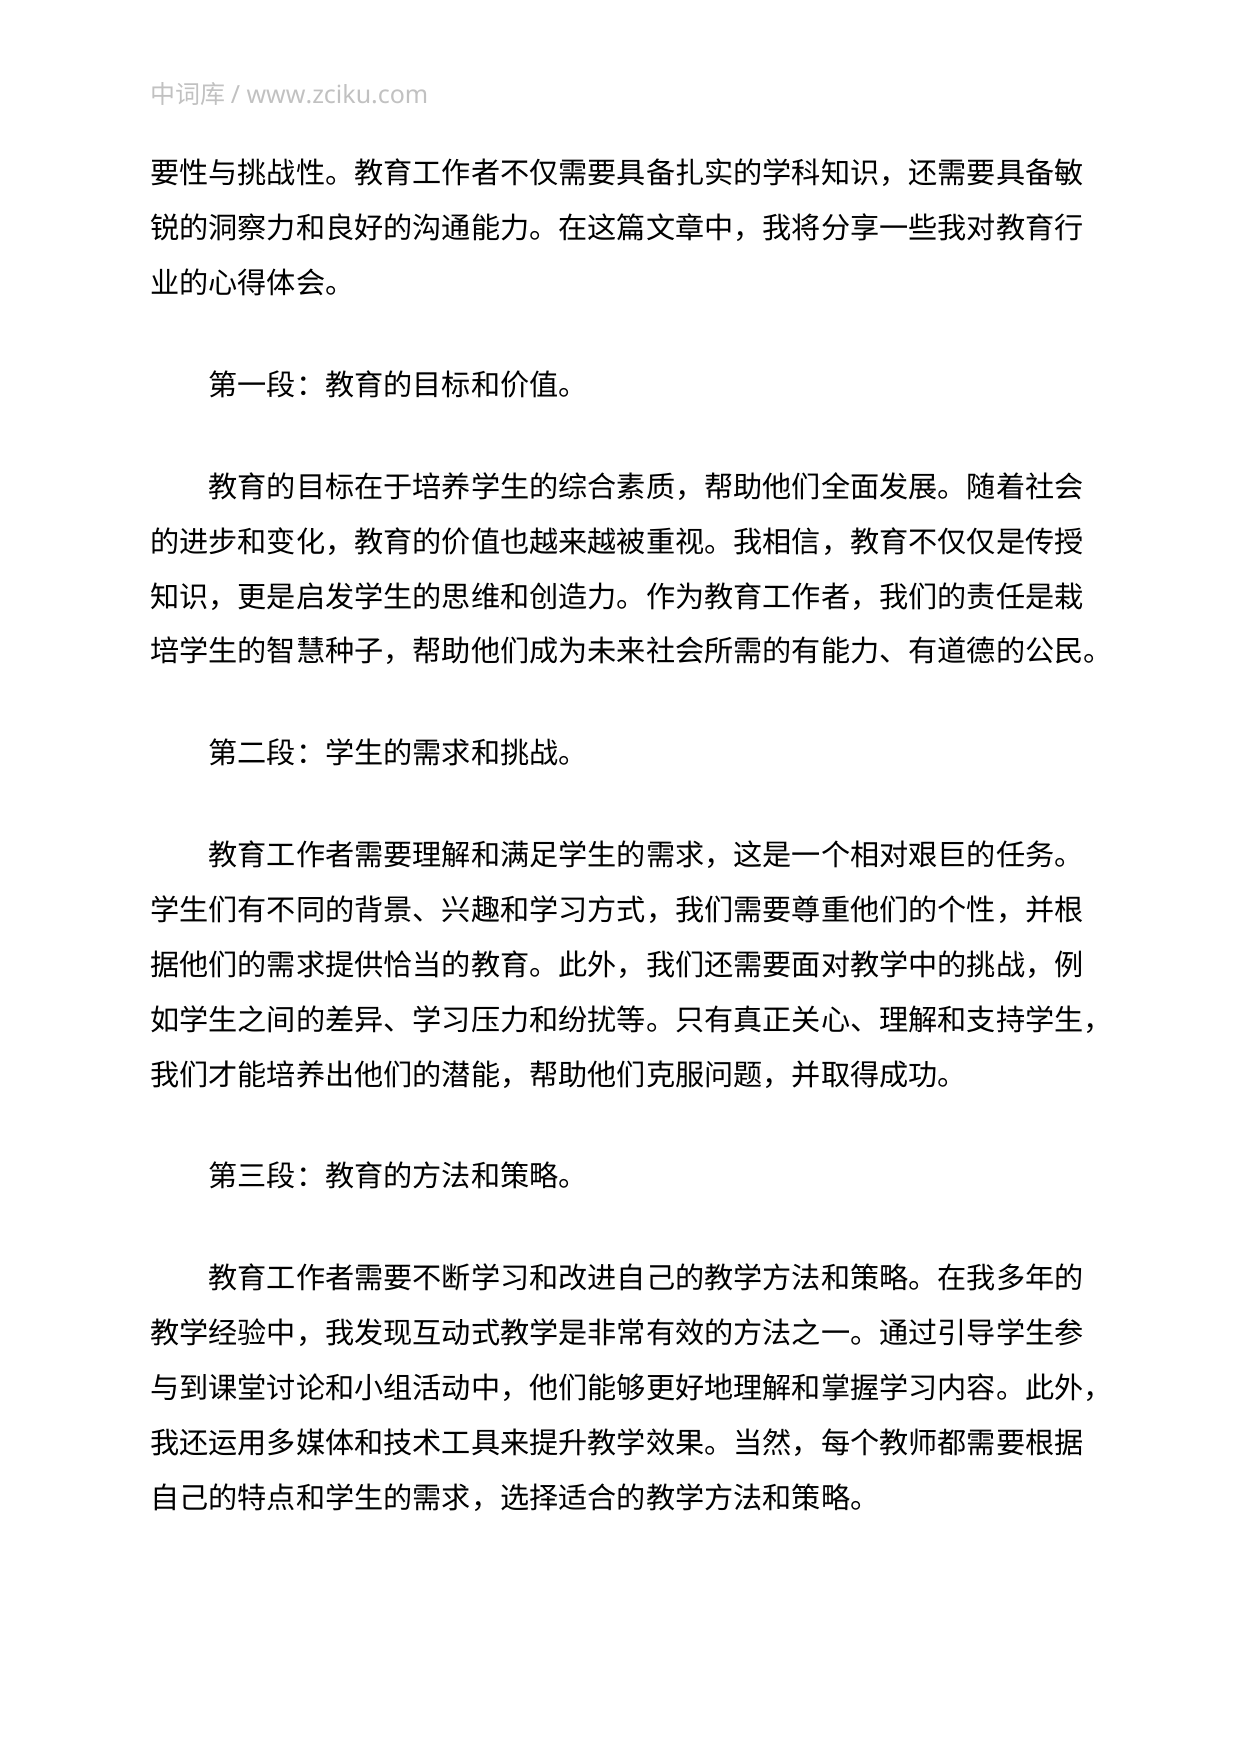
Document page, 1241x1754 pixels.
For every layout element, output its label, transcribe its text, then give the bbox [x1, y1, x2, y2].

text 第三段：教育的方法和策略。 [150, 1153, 1090, 1195]
text 第一段：教育的目标和价值。 [150, 362, 1090, 404]
text 教育工作者需要不断学习和改进自己的教学方法和策略。在我多年的教学经验中，我发现互动式教学是非常有效的方法之一。通过引导学生参与到课堂讨论和小组活动中，他们能够更好地理解和掌握学习内容。此外，我还运用多媒体和技术工具来提升教学效果。当然，每个教师都需要根据自己的特点和学生的需求，选择适合的教学方法和策略。 [150, 1255, 1090, 1517]
text 教育的目标在于培养学生的综合素质，帮助他们全面发展。随着社会的进步和变化，教育的价值也越来越被重视。我相信，教育不仅仅是传授知识，更是启发学生的思维和创造力。作为教育工作者，我们的责任是栽培学生的智慧种子，帮助他们成为未来社会所需的有能力、有道德的公民。 [150, 463, 1090, 670]
text 教育工作者需要理解和满足学生的需求，这是一个相对艰巨的任务。学生们有不同的背景、兴趣和学习方式，我们需要尊重他们的个性，并根据他们的需求提供恰当的教育。此外，我们还需要面对教学中的挑战，例如学生之间的差异、学习压力和纷扰等。只有真正关心、理解和支持学生，我们才能培养出他们的潜能，帮助他们克服问题，并取得成功。 [150, 832, 1090, 1093]
text 第二段：学生的需求和挑战。 [150, 730, 1090, 772]
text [150, 150, 1090, 302]
